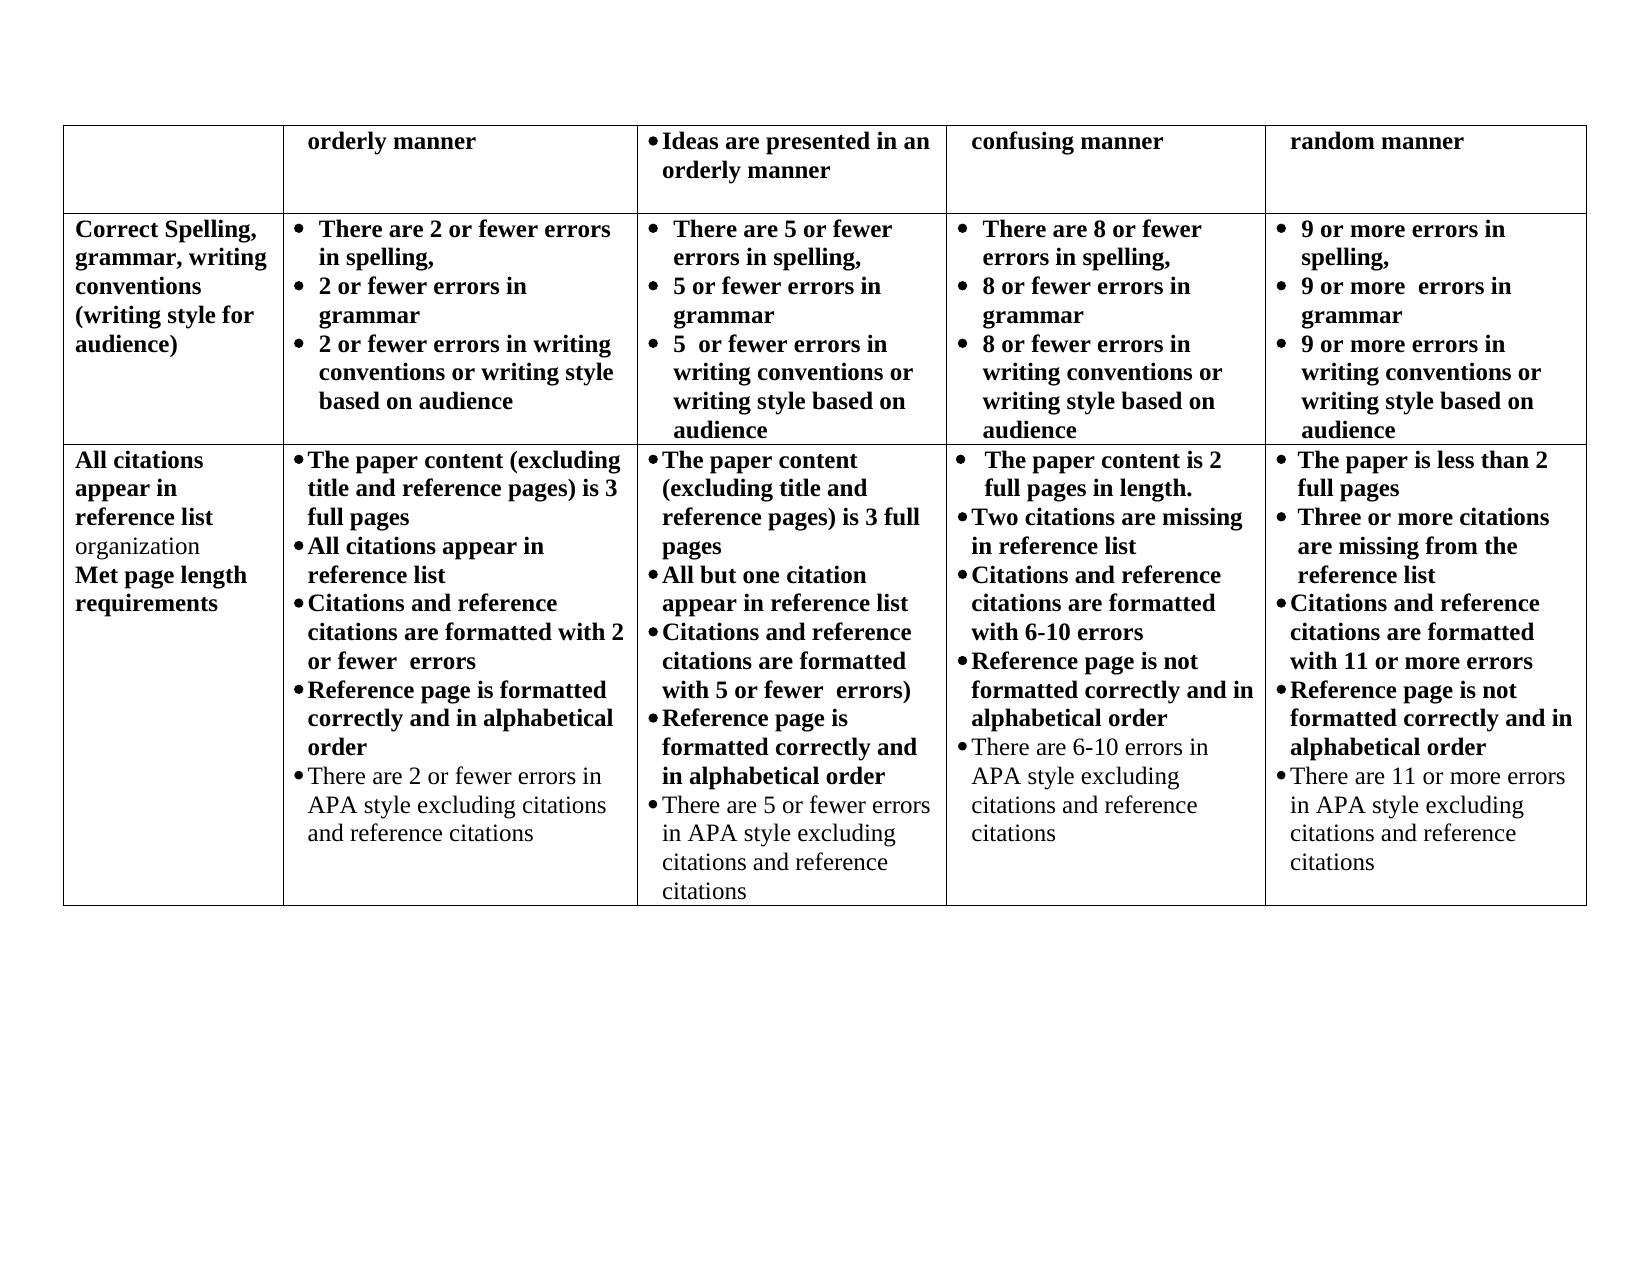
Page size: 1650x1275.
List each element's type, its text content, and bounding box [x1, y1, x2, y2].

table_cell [284, 126, 637, 213]
table_cell The paper content is 2 full pages in length. Two citations are missing in reference list Citations and reference citations are formatted with 6-10 errors Reference page is not formatted correctly and in alphabetical order There are 6-10 errors in APA style excluding citations and reference citations [947, 445, 1265, 905]
table_cell There are 2 or fewer errors in spelling, 2 or fewer errors in grammar 2 or fewer errors in writing conventions or writing style based on audience [284, 214, 637, 444]
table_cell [638, 126, 946, 213]
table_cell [64, 126, 283, 213]
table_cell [1266, 126, 1586, 213]
table_cell There are 8 or fewer errors in spelling, 8 or fewer errors in grammar 8 or fewer errors in writing conventions or writing style based on audience [947, 214, 1265, 444]
table_cell All citations appear in reference list organization Met page length requirements [64, 445, 283, 905]
table_cell The paper is less than 2 full pages Three or more citations are missing from the reference list Citations and reference citations are formatted with 11 or more errors Reference page is not formatted correctly and in alphabetical order There are 11 or more errors in APA style excluding citations and reference citations [1266, 445, 1586, 905]
table_cell The paper content (excluding title and reference pages) is 3 full pages All but one citation appear in reference list Citations and reference citations are formatted with 5 or fewer errors) Reference page is formatted correctly and in alphabetical order There are 5 or fewer errors in APA style excluding citations and reference citations [638, 445, 946, 905]
table_cell Correct Spelling, grammar, writing conventions (writing style for audience) [64, 214, 283, 444]
table_cell There are 5 or fewer errors in spelling, 5 or fewer errors in grammar 5 or fewer errors in writing conventions or writing style based on audience [638, 214, 946, 444]
table_cell The paper content (excluding title and reference pages) is 3 full pages All citations appear in reference list Citations and reference citations are formatted with 2 or fewer errors Reference page is formatted correctly and in alphabetical order There are 2 or fewer errors in APA style excluding citations and reference citations [284, 445, 637, 905]
table_cell 9 or more errors in spelling, 9 or more errors in grammar 9 or more errors in writing conventions or writing style based on audience [1266, 214, 1586, 444]
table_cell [947, 126, 1265, 213]
